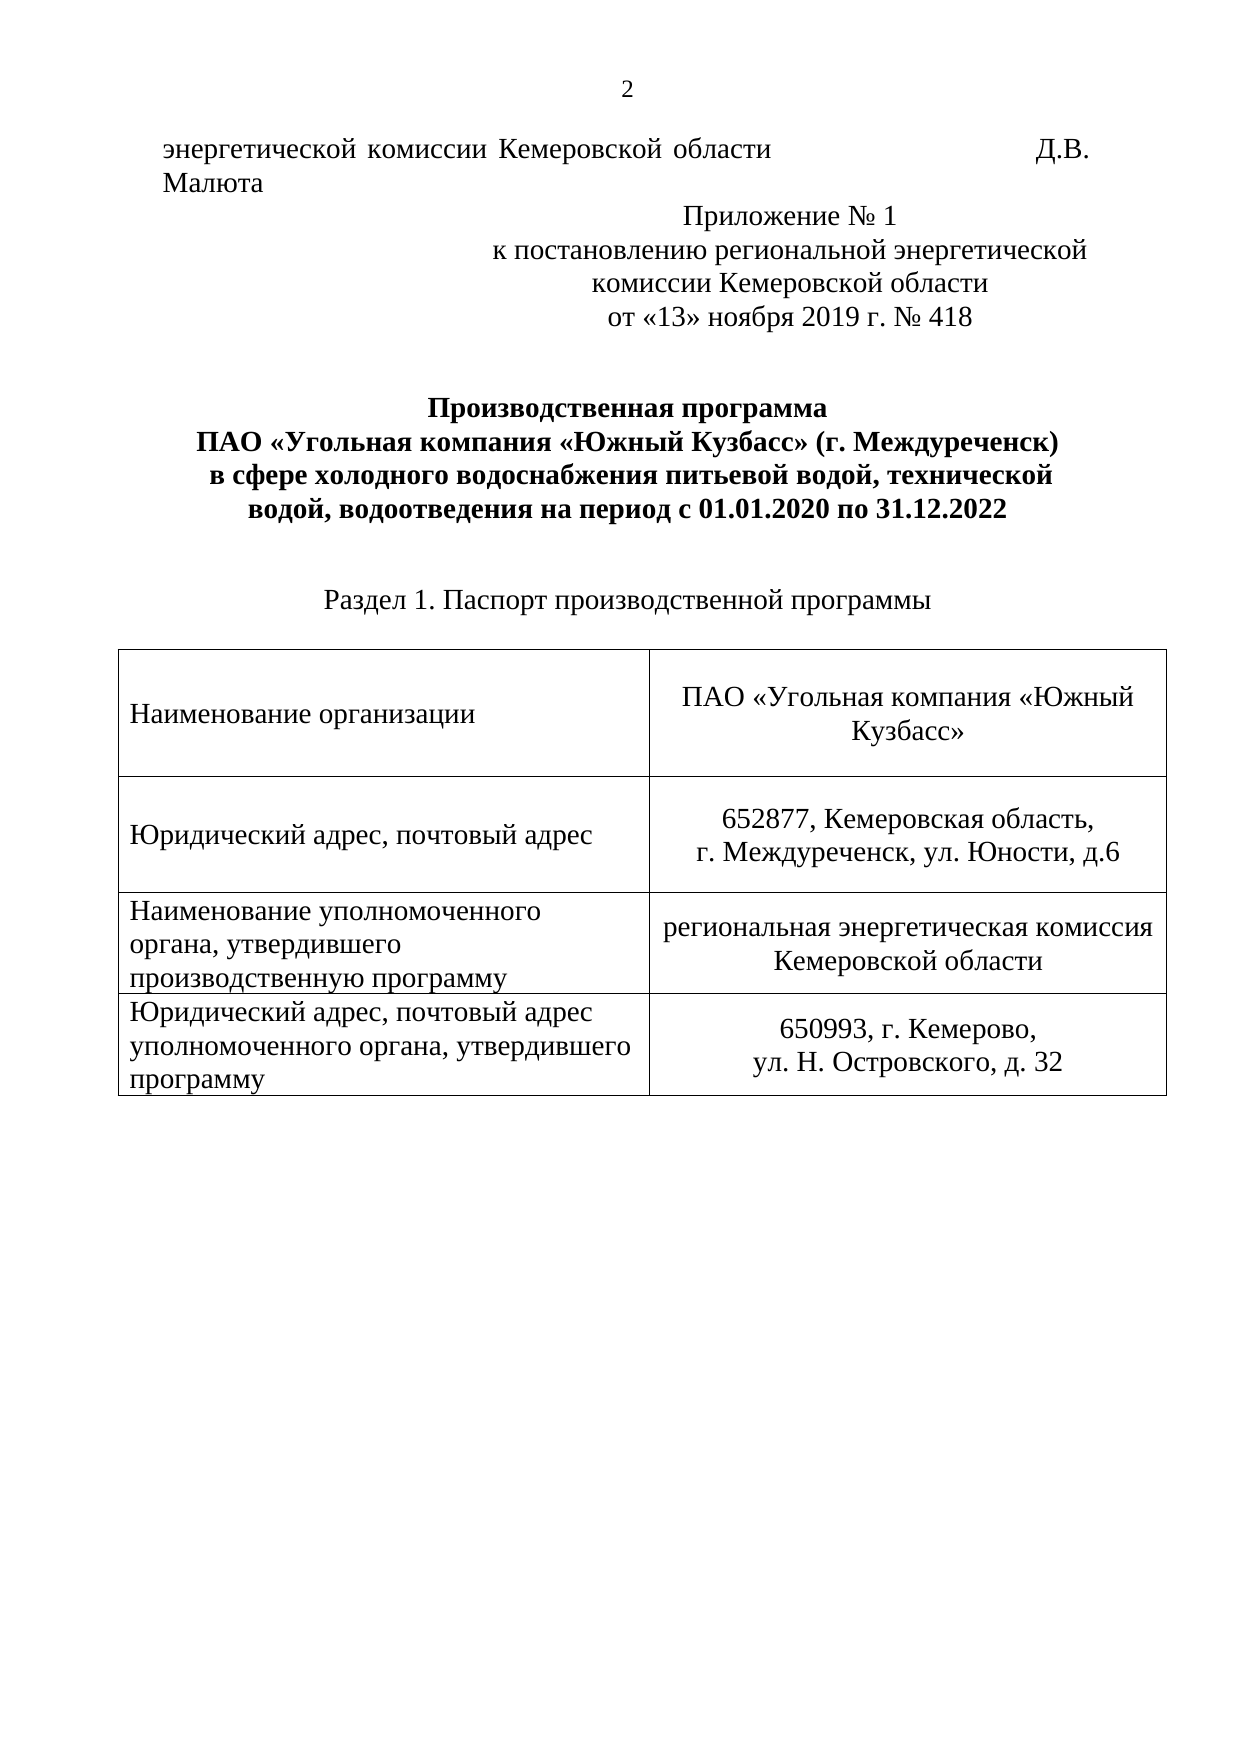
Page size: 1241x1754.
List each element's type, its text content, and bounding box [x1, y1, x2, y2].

text ПАО «Угольная компания «Южный Кузбасс» (г. Междуреченск) [162, 424, 1092, 457]
table_cell 652877, Кемеровская область, г. Междуреченск, ул. Юности, д.6 [650, 777, 1166, 892]
table_cell региональная энергетическая комиссия Кемеровской области [650, 893, 1166, 993]
text в сфере холодного водоснабжения питьевой водой, технической водой, водоотведения на период с 01.01.2020 по 31.12.2022 [162, 457, 1092, 524]
text энергетической комиссии Кемеровской области Д.В. Малюта [162, 131, 1092, 198]
table_cell 650993, г. Кемерово, ул. Н. Островского, д. 32 [650, 994, 1166, 1095]
table_header ПАО «Угольная компания «Южный Кузбасс» [650, 650, 1166, 776]
table_cell Наименование уполномоченного органа, утвердившего производственную программу [119, 893, 649, 993]
text Производственная программа [162, 390, 1092, 424]
table_cell Юридический адрес, почтовый адрес уполномоченного органа, утвердившего программу [119, 994, 649, 1095]
table_header Наименование организации [119, 650, 649, 776]
table_cell Юридический адрес, почтовый адрес [119, 777, 649, 892]
text Приложение № 1 к постановлению региональной энергетической комиссии Кемеровской области от «13» ноября 2019 г. № 418 [487, 198, 1092, 333]
text Раздел 1. Паспорт производственной программы [162, 582, 1092, 615]
